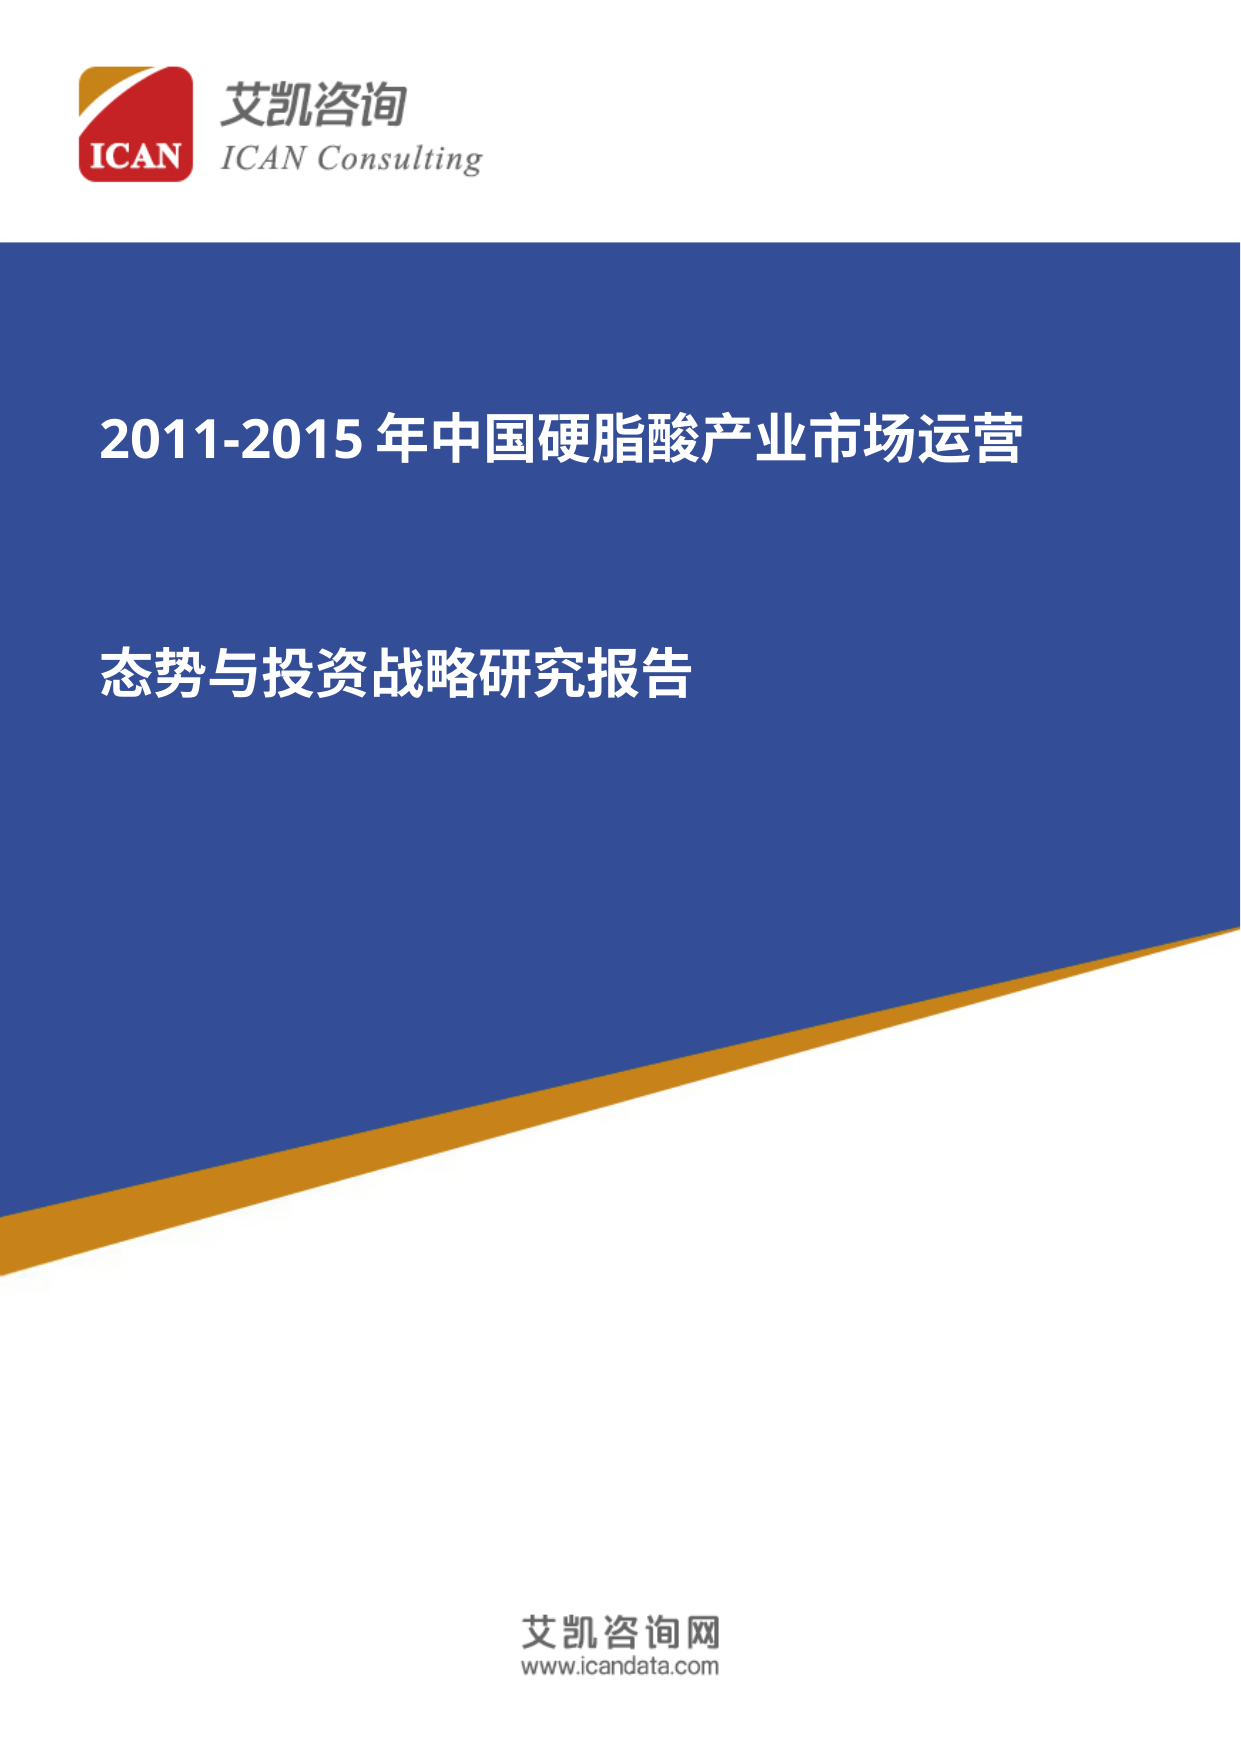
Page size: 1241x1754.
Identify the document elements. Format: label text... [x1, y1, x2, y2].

picture [0, 5, 1241, 1754]
subtitle 2011-2015年中国硬脂酸产业市场运营态势与投资战略研究报告 [99, 386, 1053, 718]
